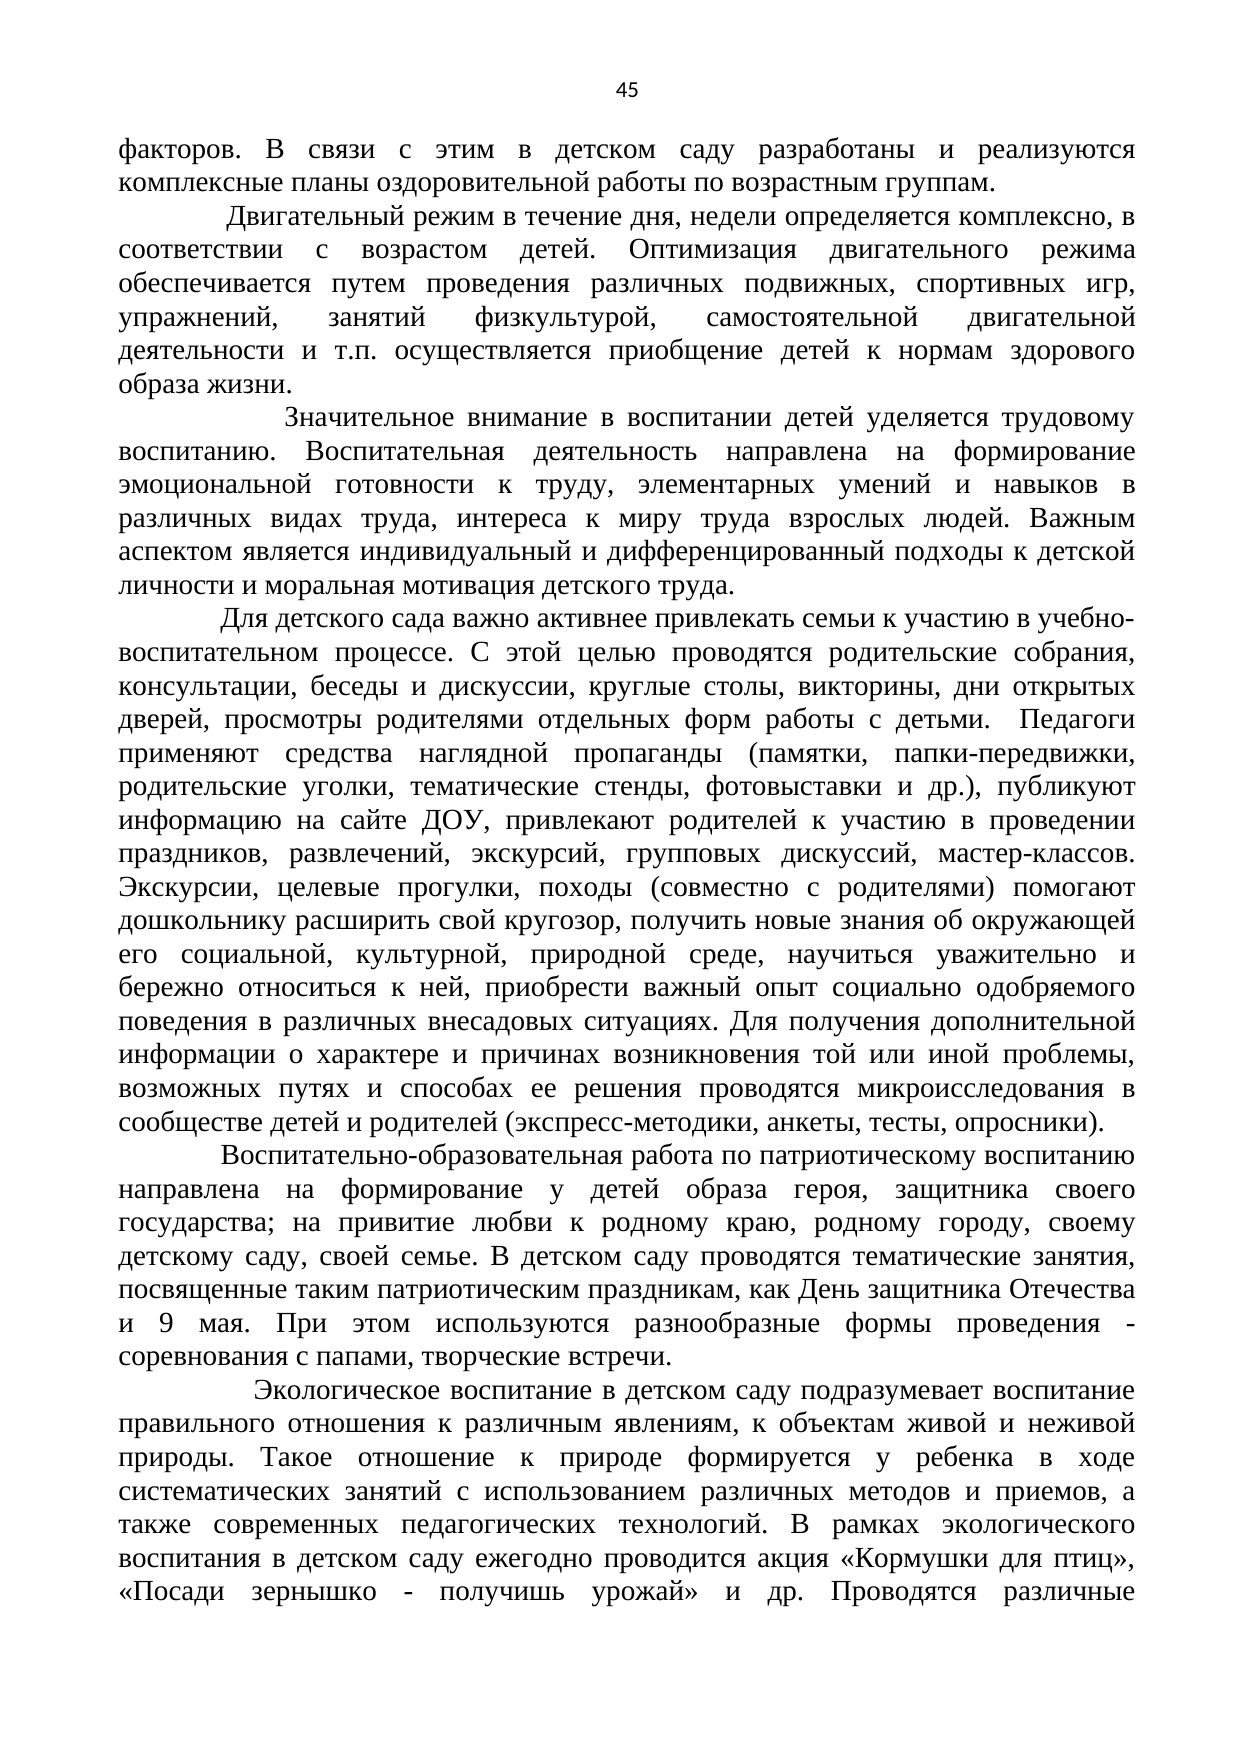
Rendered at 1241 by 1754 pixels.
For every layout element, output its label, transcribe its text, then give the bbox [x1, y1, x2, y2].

text Для детского сада важно активнее привлекать семьи к участию в учебно-воспитательном процессе. С этой целью проводятся родительские собрания, консультации, беседы и дискуссии, круглые столы, викторины, дни открытых дверей, просмотры родителями отдельных форм работы с детьми. Педагоги применяют средства наглядной пропаганды (памятки, папки-передвижки, родительские уголки, тематические стенды, фотовыставки и др.), публикуют информацию на сайте ДОУ, привлекают родителей к участию в проведении праздников, развлечений, экскурсий, групповых дискуссий, мастер-классов. Экскурсии, целевые прогулки, походы (совместно с родителями) помогают дошкольнику расширить свой кругозор, получить новые знания об окружающей его социальной, культурной, природной среде, научиться уважительно и бережно относиться к ней, приобрести важный опыт социально одобряемого поведения в различных внесадовых ситуациях. Для получения дополнительной информации о характере и причинах возникновения той или иной проблемы, возможных путях и способах ее решения проводятся микроисследования в сообществе детей и родителей (экспресс-методики, анкеты, тесты, опросники). [118, 601, 1137, 1137]
text Значительное внимание в воспитании детей уделяется трудовому воспитанию. Воспитательная деятельность направлена на формирование эмоциональной готовности к труду, элементарных умений и навыков в различных видах труда, интереса к миру труда взрослых людей. Важным аспектом является индивидуальный и дифференцированный подходы к детской личности и моральная мотивация детского труда. [118, 399, 1137, 601]
text Двигательный режим в течение дня, недели определяется комплексно, в соответствии с возрастом детей. Оптимизация двигательного режима обеспечивается путем проведения различных подвижных, спортивных игр, упражнений, занятий физкультурой, самостоятельной двигательной деятельности и т.п. осуществляется приобщение детей к нормам здорового образа жизни. [118, 198, 1137, 399]
text Воспитательно-образовательная работа по патриотическому воспитанию направлена на формирование у детей образа героя, защитника своего государства; на привитие любви к родному краю, родному городу, своему детскому саду, своей семье. В детском саду проводятся тематические занятия, посвященные таким патриотическим праздникам, как День защитника Отечества и 9 мая. При этом используются разнообразные формы проведения - соревнования с папами, творческие встречи. [118, 1137, 1137, 1372]
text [118, 131, 1137, 198]
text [118, 1372, 1137, 1607]
